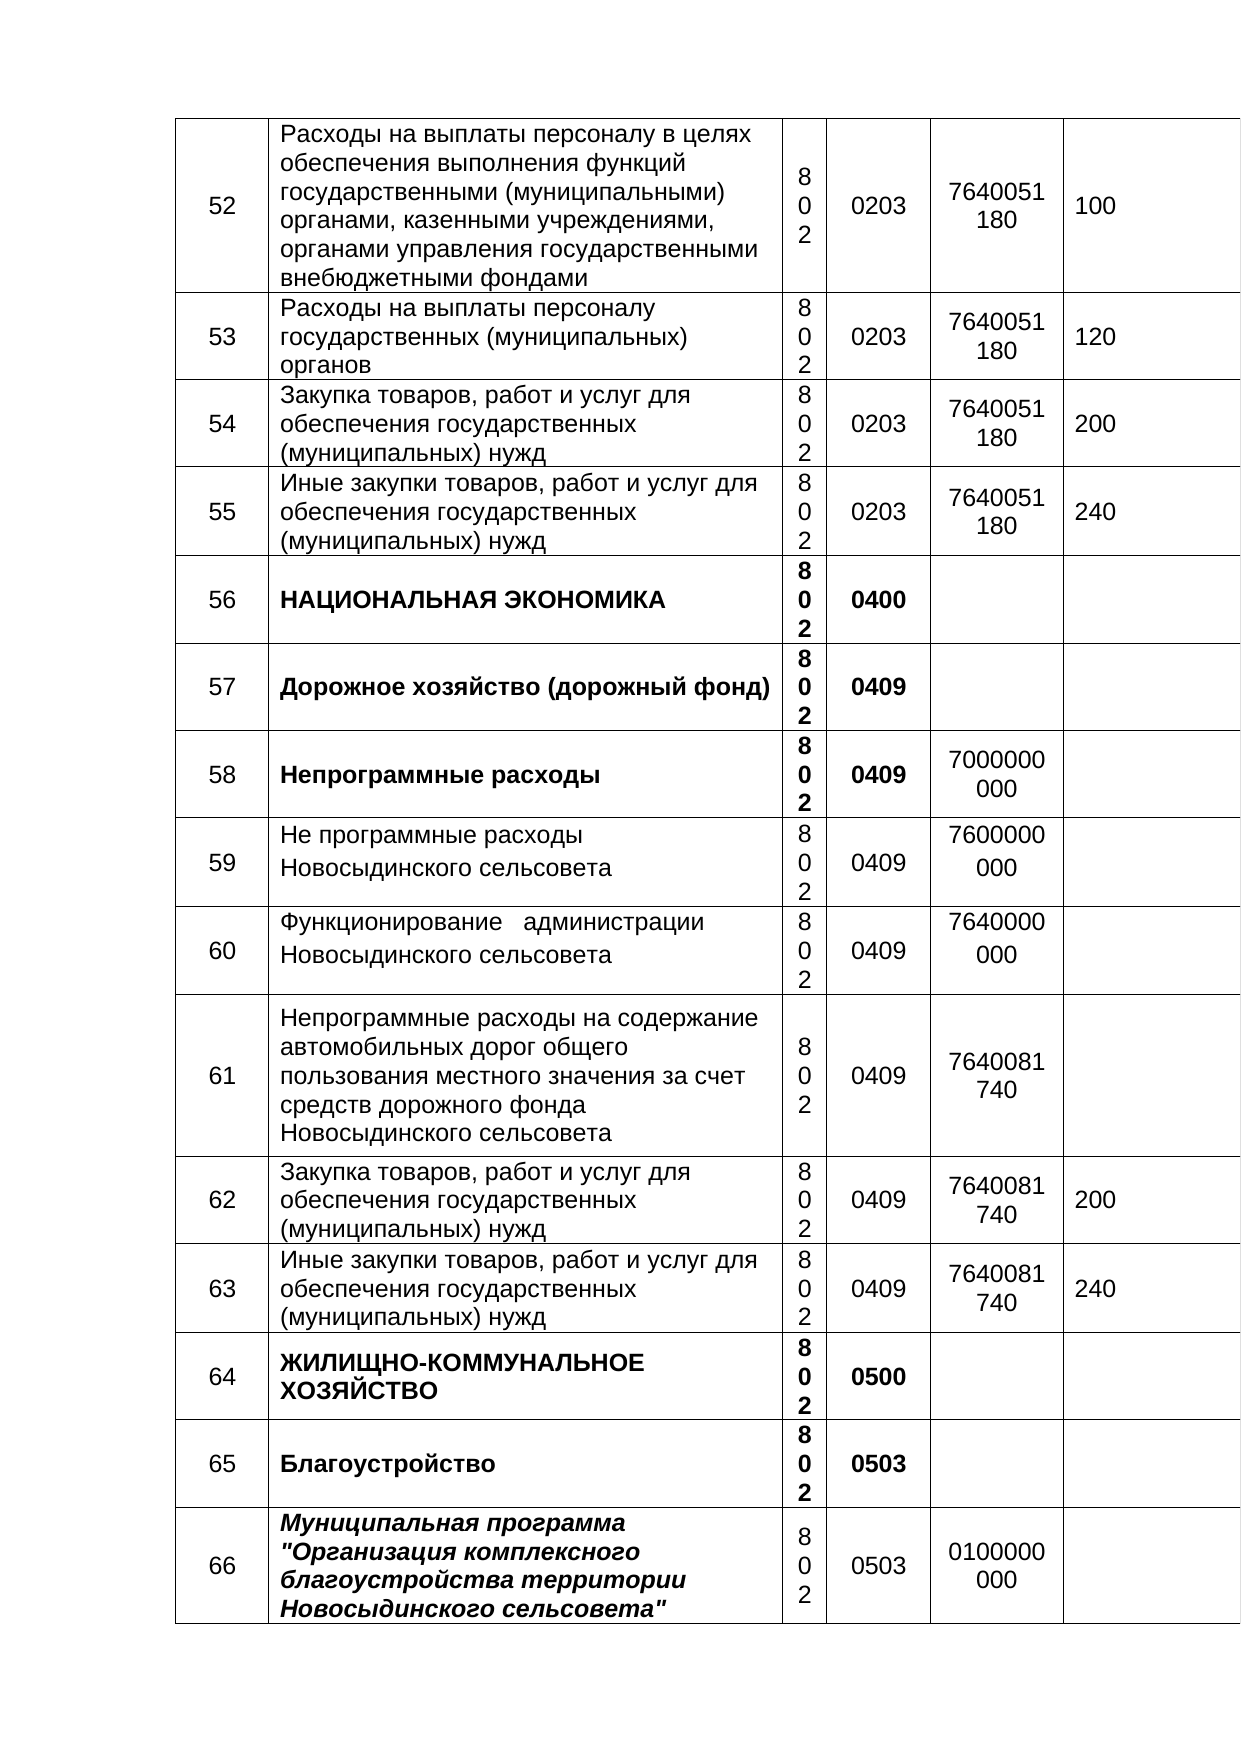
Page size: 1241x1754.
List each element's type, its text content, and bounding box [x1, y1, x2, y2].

table_cell 7640051180 [931, 293, 1063, 379]
table_cell 802 [783, 380, 826, 466]
table_cell 7640081740 [931, 995, 1063, 1156]
table_cell 802 [783, 1333, 826, 1419]
table_cell 0100000000 [931, 1508, 1063, 1623]
table_cell 54 [176, 380, 268, 466]
table_cell [931, 556, 1063, 643]
table_cell [1064, 907, 1240, 994]
table_cell Расходы на выплаты персоналу государственных (муниципальных) органов [269, 293, 782, 379]
table_cell 802 [783, 1157, 826, 1243]
table_cell 56 [176, 556, 268, 643]
table_cell 0203 [827, 293, 930, 379]
table_cell Благоустройство [269, 1420, 782, 1507]
table_cell [1064, 1333, 1240, 1419]
table_cell 52 [176, 119, 268, 292]
table_cell 57 [176, 644, 268, 730]
table_cell [1064, 818, 1240, 906]
table_cell 200 [1064, 1157, 1240, 1243]
table_cell Расходы на выплаты персоналу в целях обеспечения выполнения функций государственными (муниципальными) органами, казенными учреждениями, органами управления государственными внебюджетными фондами [269, 119, 782, 292]
table_cell [931, 644, 1063, 730]
table_cell 802 [783, 907, 826, 994]
table_cell 802 [783, 1420, 826, 1507]
table_cell 58 [176, 731, 268, 817]
table_cell 0203 [827, 380, 930, 466]
table_cell Функционирование администрации Новосыдинского сельсовета [269, 907, 782, 994]
table_cell [1064, 644, 1240, 730]
table_cell НАЦИОНАЛЬНАЯ ЭКОНОМИКА [269, 556, 782, 643]
table_cell 0409 [827, 731, 930, 817]
table_cell Непрограммные расходы [269, 731, 782, 817]
table_cell 802 [783, 293, 826, 379]
table_cell 802 [783, 119, 826, 292]
table_cell [1064, 556, 1240, 643]
table_cell Непрограммные расходы на содержание автомобильных дорог общего пользования местного значения за счет средств дорожного фонда Новосыдинского сельсовета [269, 995, 782, 1156]
table_cell 802 [783, 556, 826, 643]
table_cell 0409 [827, 995, 930, 1156]
table_cell 7640000000 [931, 907, 1063, 994]
table_cell Иные закупки товаров, работ и услуг для обеспечения государственных (муниципальных) нужд [269, 1244, 782, 1332]
table_cell 0503 [827, 1508, 930, 1623]
table_cell 0503 [827, 1420, 930, 1507]
table_cell 7600000000 [931, 818, 1063, 906]
table_cell Дорожное хозяйство (дорожный фонд) [269, 644, 782, 730]
table_cell 62 [176, 1157, 268, 1243]
table_cell 0203 [827, 119, 930, 292]
table_cell 65 [176, 1420, 268, 1507]
table_cell 0400 [827, 556, 930, 643]
table_cell Закупка товаров, работ и услуг для обеспечения государственных (муниципальных) нужд [269, 380, 782, 466]
table_cell 240 [1064, 467, 1240, 555]
table_cell 59 [176, 818, 268, 906]
table_cell 802 [783, 1508, 826, 1623]
table_cell 60 [176, 907, 268, 994]
table_cell 0500 [827, 1333, 930, 1419]
table_cell [1064, 995, 1240, 1156]
table_cell 66 [176, 1508, 268, 1623]
table_cell 0409 [827, 907, 930, 994]
table_cell [1064, 1508, 1240, 1623]
table_cell 64 [176, 1333, 268, 1419]
table_cell 0409 [827, 644, 930, 730]
table_cell 802 [783, 1244, 826, 1332]
table_cell [931, 1420, 1063, 1507]
table_cell ЖИЛИЩНО-КОММУНАЛЬНОЕ ХОЗЯЙСТВО [269, 1333, 782, 1419]
table_cell 7640051180 [931, 380, 1063, 466]
table_cell 0409 [827, 818, 930, 906]
table_cell 802 [783, 818, 826, 906]
table_cell Муниципальная программа "Организация комплексного благоустройства территории Новосыдинского сельсовета" [269, 1508, 782, 1623]
table_cell [1064, 1420, 1240, 1507]
table_cell Иные закупки товаров, работ и услуг для обеспечения государственных (муниципальных) нужд [269, 467, 782, 555]
table_cell 7640051180 [931, 467, 1063, 555]
table_cell 7640081740 [931, 1244, 1063, 1332]
table_cell [1064, 731, 1240, 817]
table_cell 240 [1064, 1244, 1240, 1332]
table_cell Не программные расходы Новосыдинского сельсовета [269, 818, 782, 906]
table_cell 63 [176, 1244, 268, 1332]
table_cell 53 [176, 293, 268, 379]
table_cell 7000000000 [931, 731, 1063, 817]
table_cell 0409 [827, 1157, 930, 1243]
table_cell 120 [1064, 293, 1240, 379]
table_cell 55 [176, 467, 268, 555]
table_cell 802 [783, 467, 826, 555]
table_cell 200 [1064, 380, 1240, 466]
table_cell 61 [176, 995, 268, 1156]
table_cell 7640051180 [931, 119, 1063, 292]
table_cell Закупка товаров, работ и услуг для обеспечения государственных (муниципальных) нужд [269, 1157, 782, 1243]
table_cell 0409 [827, 1244, 930, 1332]
table_cell 7640081740 [931, 1157, 1063, 1243]
table_cell 100 [1064, 119, 1240, 292]
table_cell [931, 1333, 1063, 1419]
table_cell 802 [783, 644, 826, 730]
table_cell 802 [783, 731, 826, 817]
table_cell 0203 [827, 467, 930, 555]
table_cell 802 [783, 995, 826, 1156]
